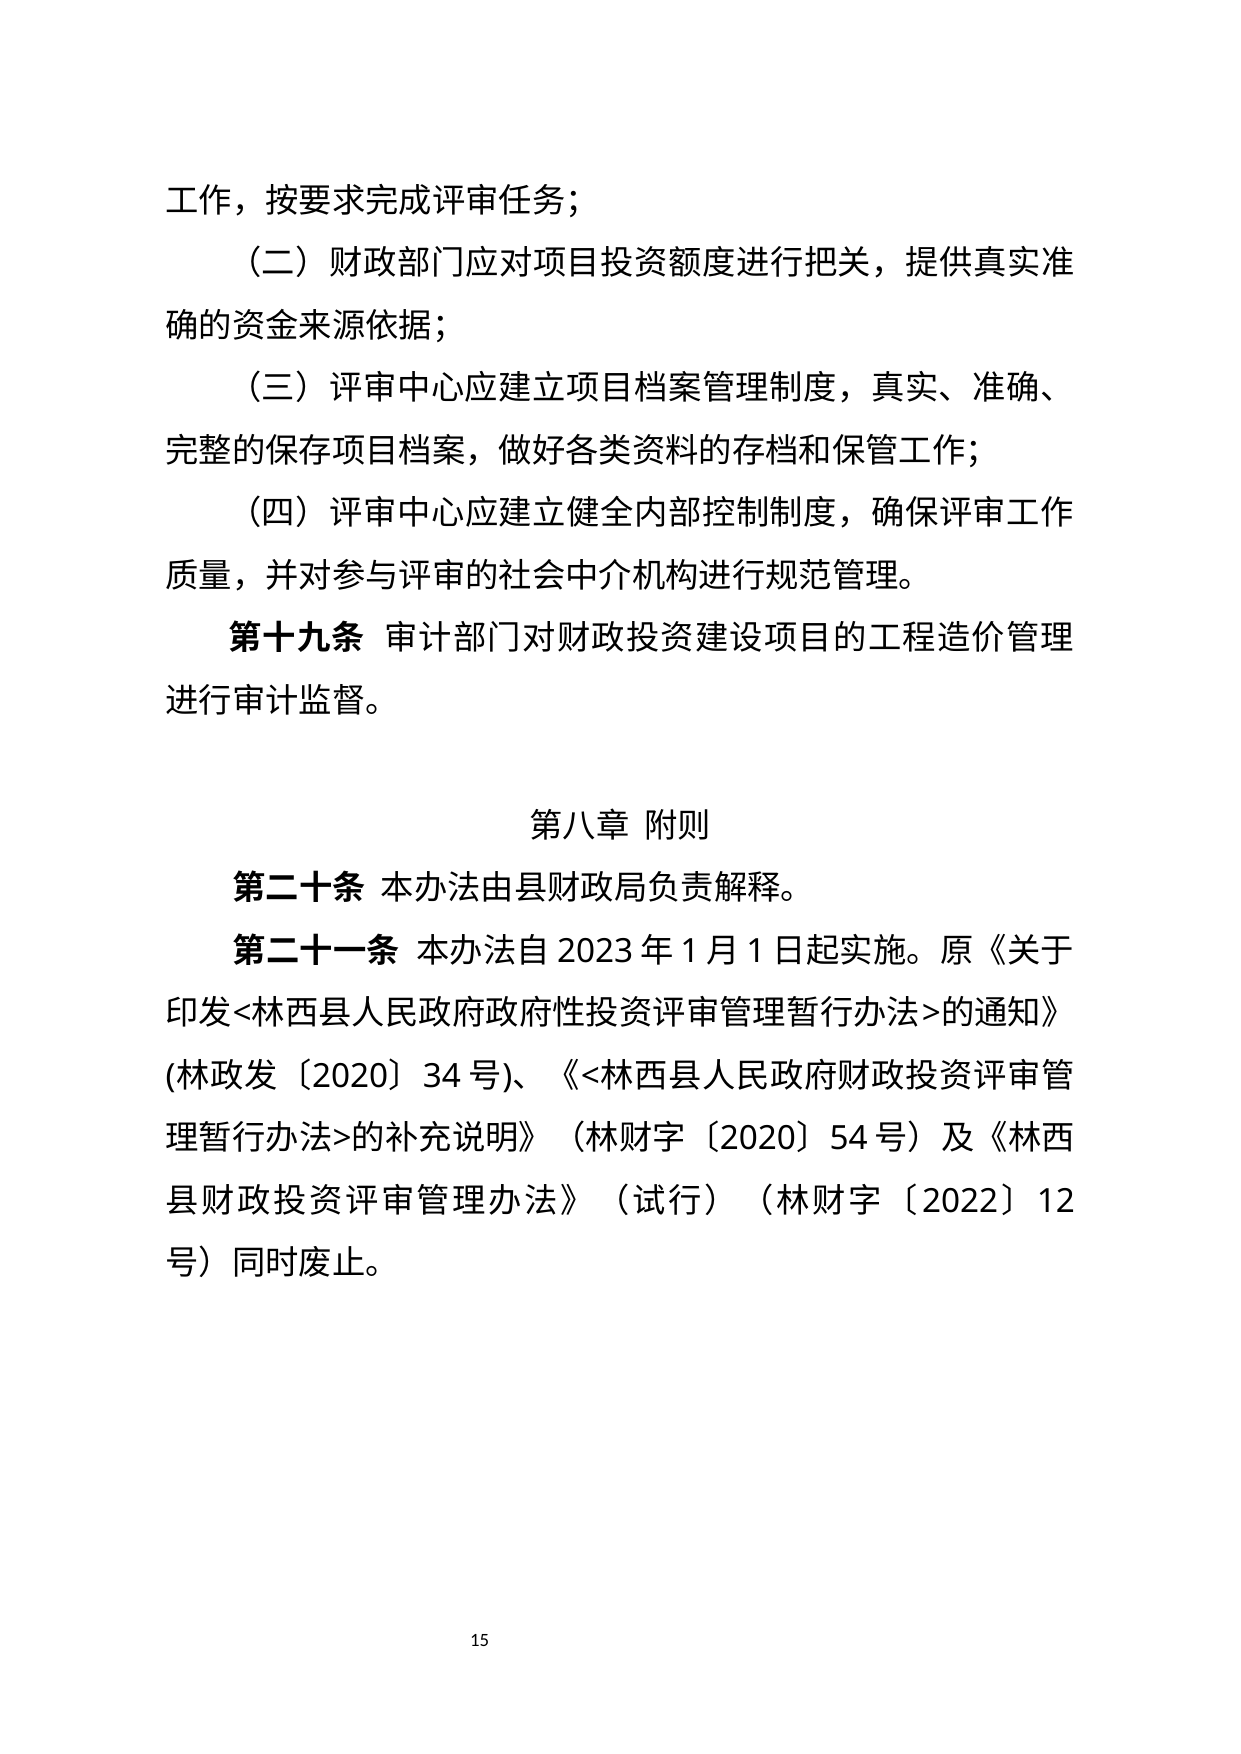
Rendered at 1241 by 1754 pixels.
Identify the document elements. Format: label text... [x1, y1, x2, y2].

text （四）评审中心应建立健全内部控制制度，确保评审工作质量，并对参与评审的社会中介机构进行规范管理。 [165, 474, 1075, 599]
list 第二十条 本办法由县财政局负责解释。 [165, 849, 1075, 912]
text 第八章 附则 [165, 787, 1075, 849]
text 第十九条 审计部门对财政投资建设项目的工程造价管理进行审计监督。 [165, 599, 1075, 724]
text （二）财政部门应对项目投资额度进行把关，提供真实准确的资金来源依据； [165, 224, 1075, 349]
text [165, 162, 1075, 224]
list 第二十一条 本办法自2023年1月1日起实施。原《关于印发<林西县人民政府政府性投资评审管理暂行办法>的通知》(林政发〔2020〕34号)、《<林西县人民政府财政投资评审管理暂行办法>的补充说明》（林财字〔2020〕54号）及《林西县财政投资评审管理办法》（试行）（林财字〔2022〕12号）同时废止。 [165, 912, 1075, 1287]
text （三）评审中心应建立项目档案管理制度，真实、准确、完整的保存项目档案，做好各类资料的存档和保管工作； [165, 349, 1075, 474]
